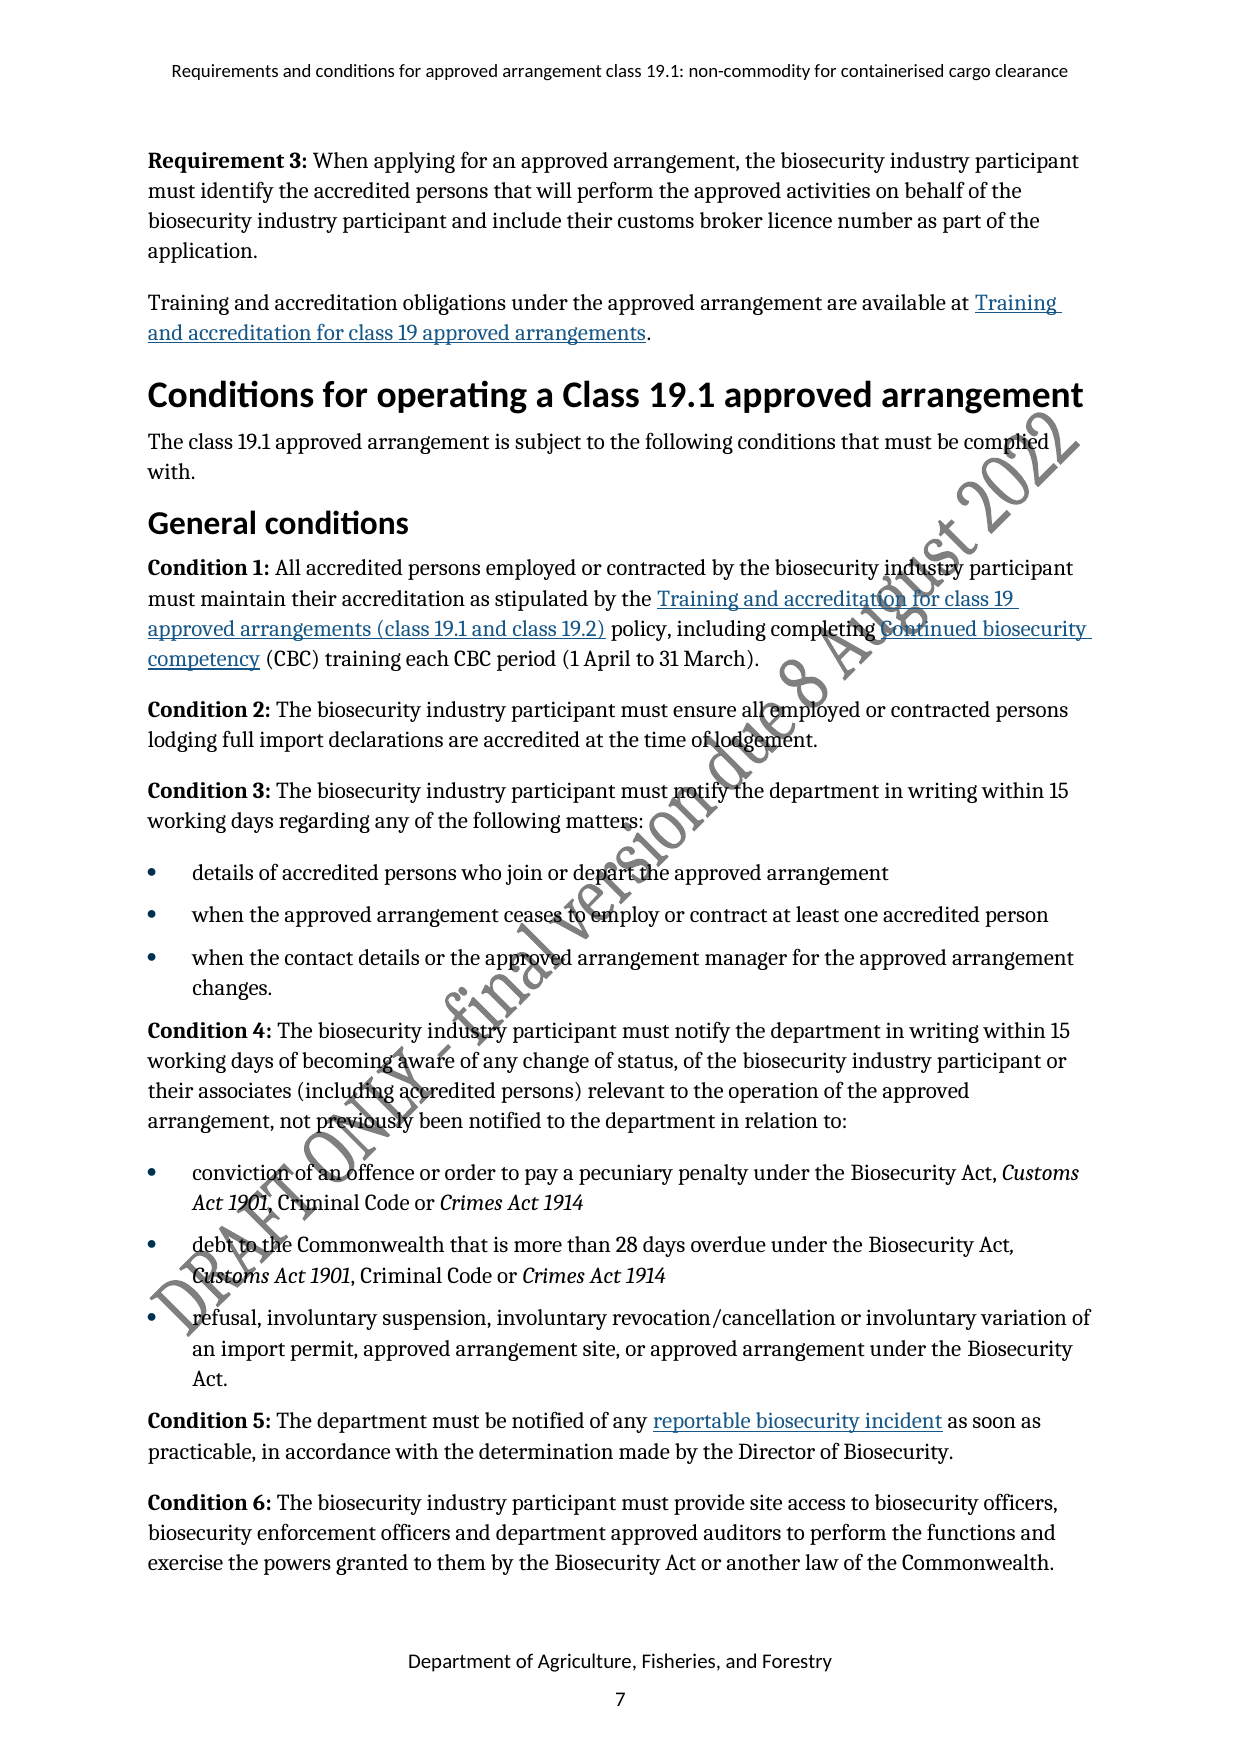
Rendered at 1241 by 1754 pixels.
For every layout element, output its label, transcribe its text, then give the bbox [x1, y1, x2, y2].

list details of accredited persons who join or depart the approved arrangement [148, 859, 1092, 886]
list conviction of an offence or order to pay a pecuniary penalty under the Biosecurity Act, Customs Act 1901, Criminal Code or Crimes Act 1914 [148, 1159, 1092, 1216]
text Requirement 3: When applying for an approved arrangement, the biosecurity industry participant must identify the accredited persons that will perform the approved activities on behalf of the biosecurity industry participant and include their customs broker licence number as part of the application. [148, 148, 1092, 265]
list debt to the Commonwealth that is more than 28 days overdue under the Biosecurity Act, Customs Act 1901, Criminal Code or Crimes Act 1914 [148, 1232, 1092, 1289]
list when the approved arrangement ceases to employ or contract at least one accredited person [148, 902, 1092, 928]
text Condition 6: The biosecurity industry participant must provide site access to biosecurity officers, biosecurity enforcement officers and department approved auditors to perform the functions and exercise the powers granted to them by the Biosecurity Act or another law of the Commonwealth. [148, 1489, 1092, 1576]
list refusal, involuntary suspension, involuntary revocation/cancellation or involuntary variation of an import permit, approved arrangement site, or approved arrangement under the Biosecurity Act. [148, 1305, 1092, 1392]
text Condition 2: The biosecurity industry participant must ensure all employed or contracted persons lodging full import declarations are accredited at the time of lodgement. [148, 697, 1092, 753]
list The class 19.1 approved arrangement is subject to the following conditions that must be complied with. [148, 429, 1092, 486]
subtitle General conditions [148, 502, 1092, 543]
text Condition 4: The biosecurity industry participant must notify the department in writing within 15 working days of becoming aware of any change of status, of the biosecurity industry participant or their associates (including accredited persons) relevant to the operation of the approved arrangement, not previously been notified to the department in relation to: [148, 1018, 1092, 1134]
text Training and accreditation obligations under the approved arrangement are available at Training and accreditation for class 19 approved arrangements. [148, 289, 1092, 346]
text Condition 1: All accredited persons employed or contracted by the biosecurity industry participant must maintain their accreditation as stipulated by the Training and accreditation for class 19 approved arrangements (class 19.1 and class 19.2) policy, including completing Continued biosecurity competency (CBC) training each CBC period (1 April to 31 March). [148, 555, 1092, 672]
list when the contact details or the approved arrangement manager for the approved arrangement changes. [148, 945, 1092, 1001]
subtitle Conditions for operating a Class 19.1 approved arrangement [148, 371, 1092, 416]
text Condition 3: The biosecurity industry participant must notify the department in writing within 15 working days regarding any of the following matters: [148, 778, 1092, 834]
text Condition 5: The department must be notified of any reportable biosecurity incident as soon as practicable, in accordance with the determination made by the Director of Biosecurity. [148, 1408, 1092, 1465]
